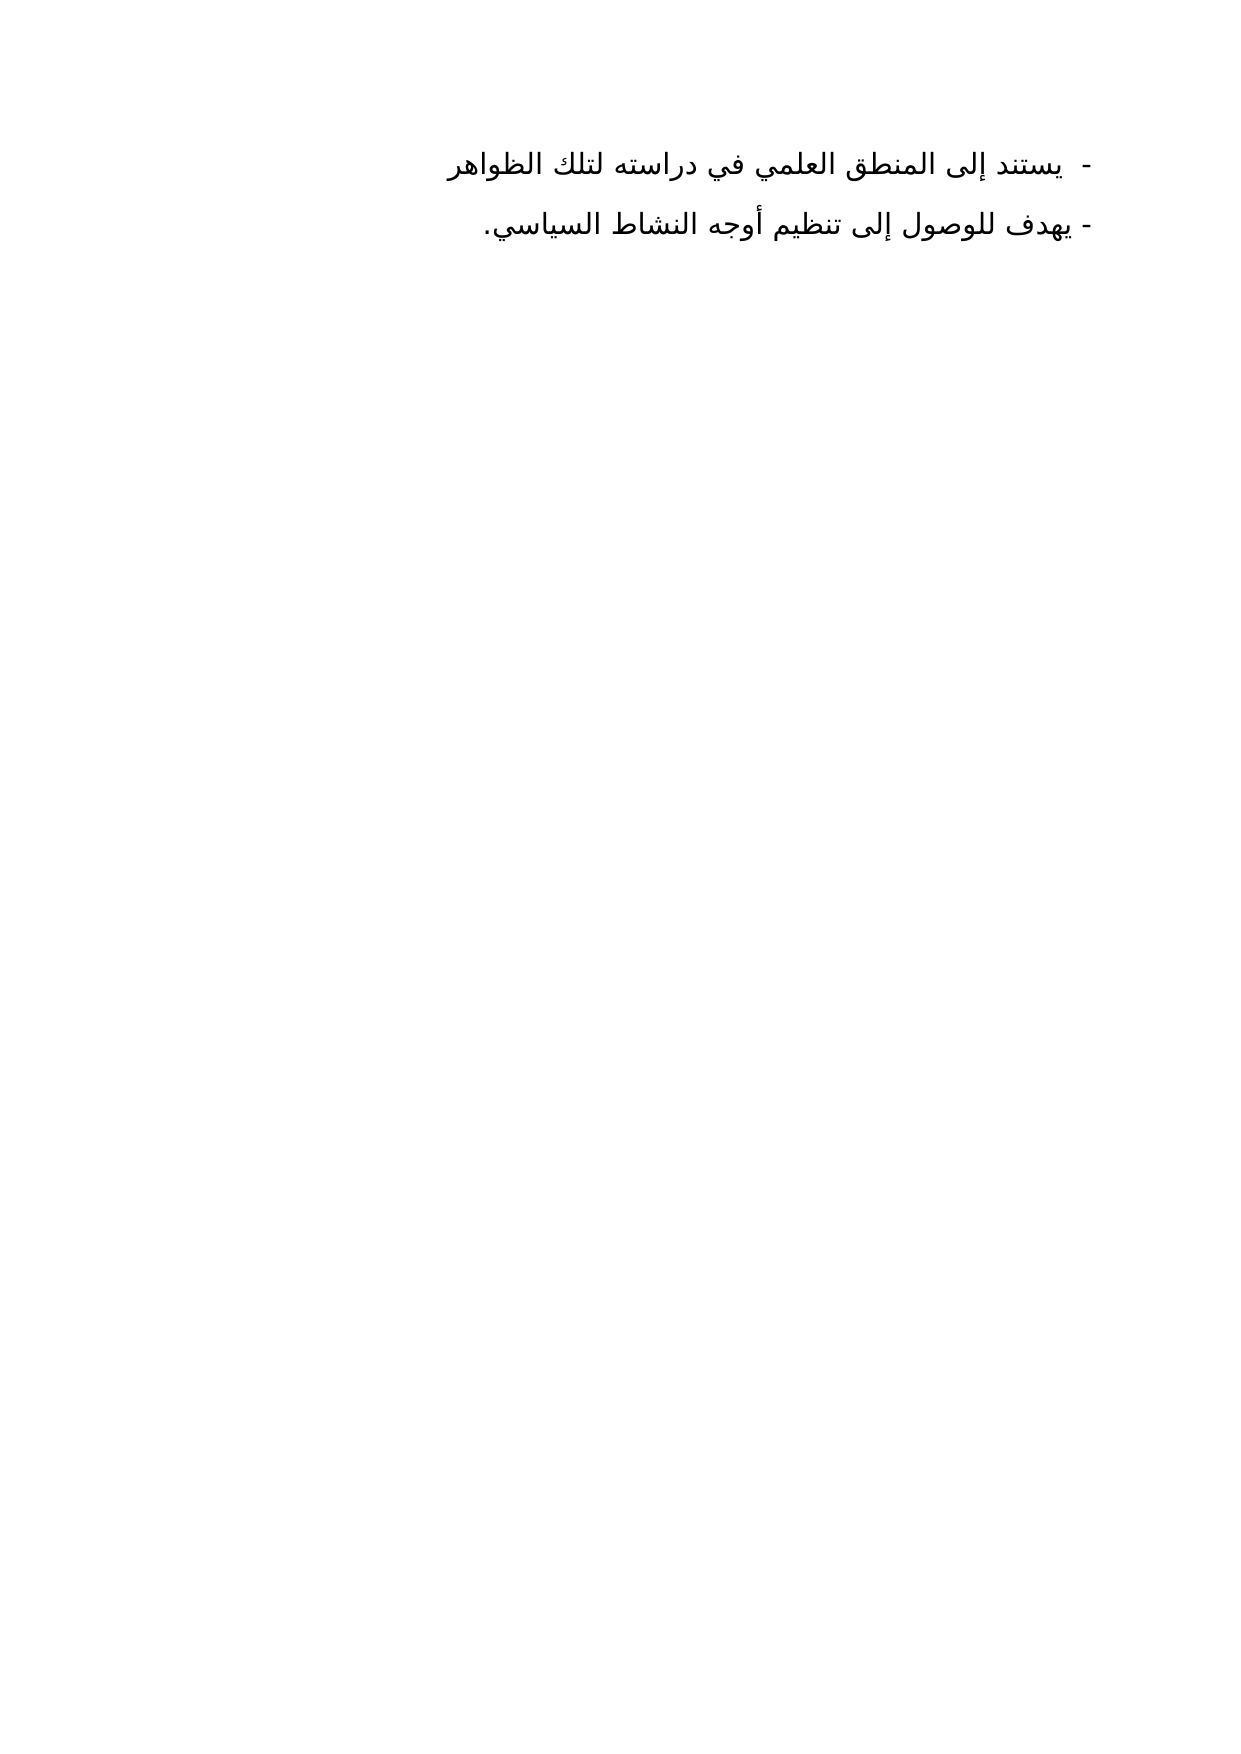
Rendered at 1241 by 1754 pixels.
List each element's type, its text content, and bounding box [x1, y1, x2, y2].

text - يهدف للوصول إلى تنظيم أوجه النشاط السياسي. [148, 207, 1093, 241]
text - يستند إلى المنطق العلمي في دراسته لتلك الظواهر [148, 148, 1093, 182]
